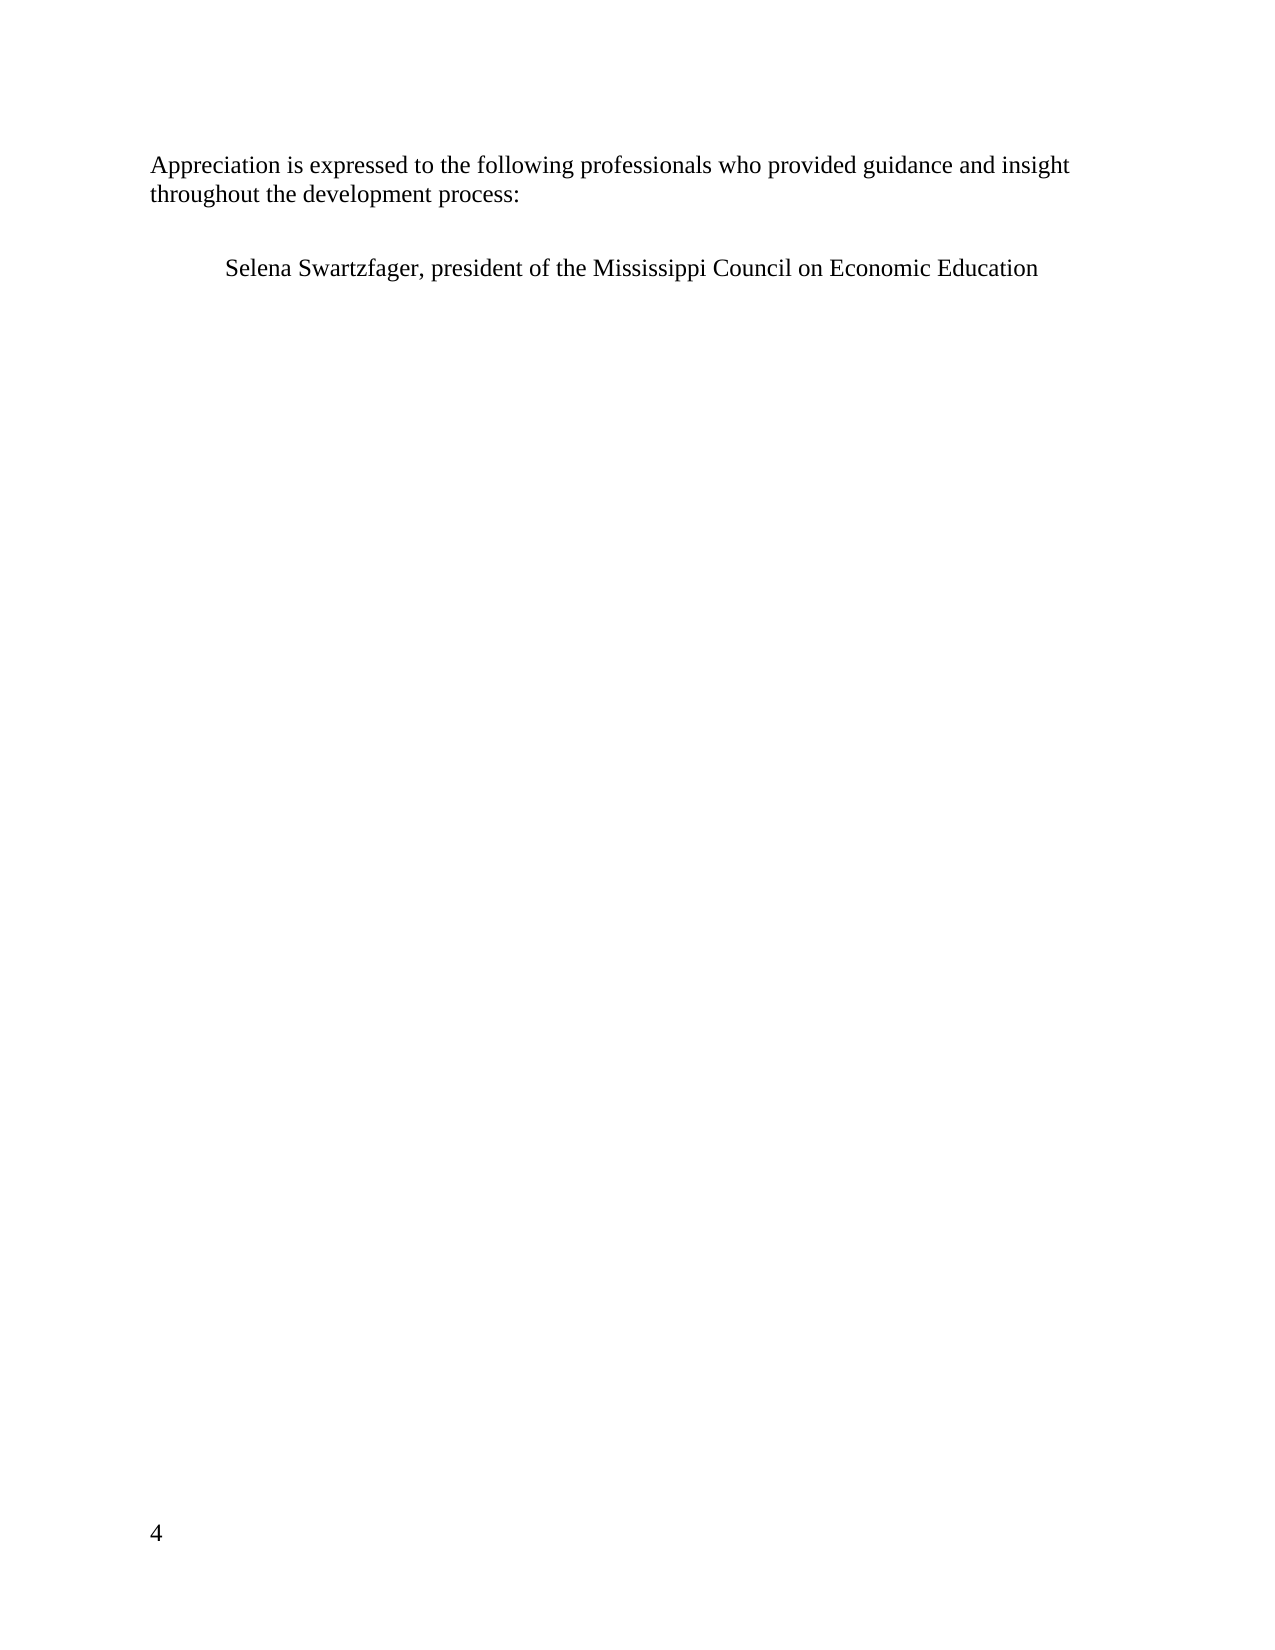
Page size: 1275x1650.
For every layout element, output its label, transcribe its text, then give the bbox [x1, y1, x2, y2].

text Appreciation is expressed to the following professionals who provided guidance and insight throughout the development process: [150, 150, 1125, 207]
text Selena Swartzfager, president of the Mississippi Council on Economic Education [225, 224, 1125, 282]
